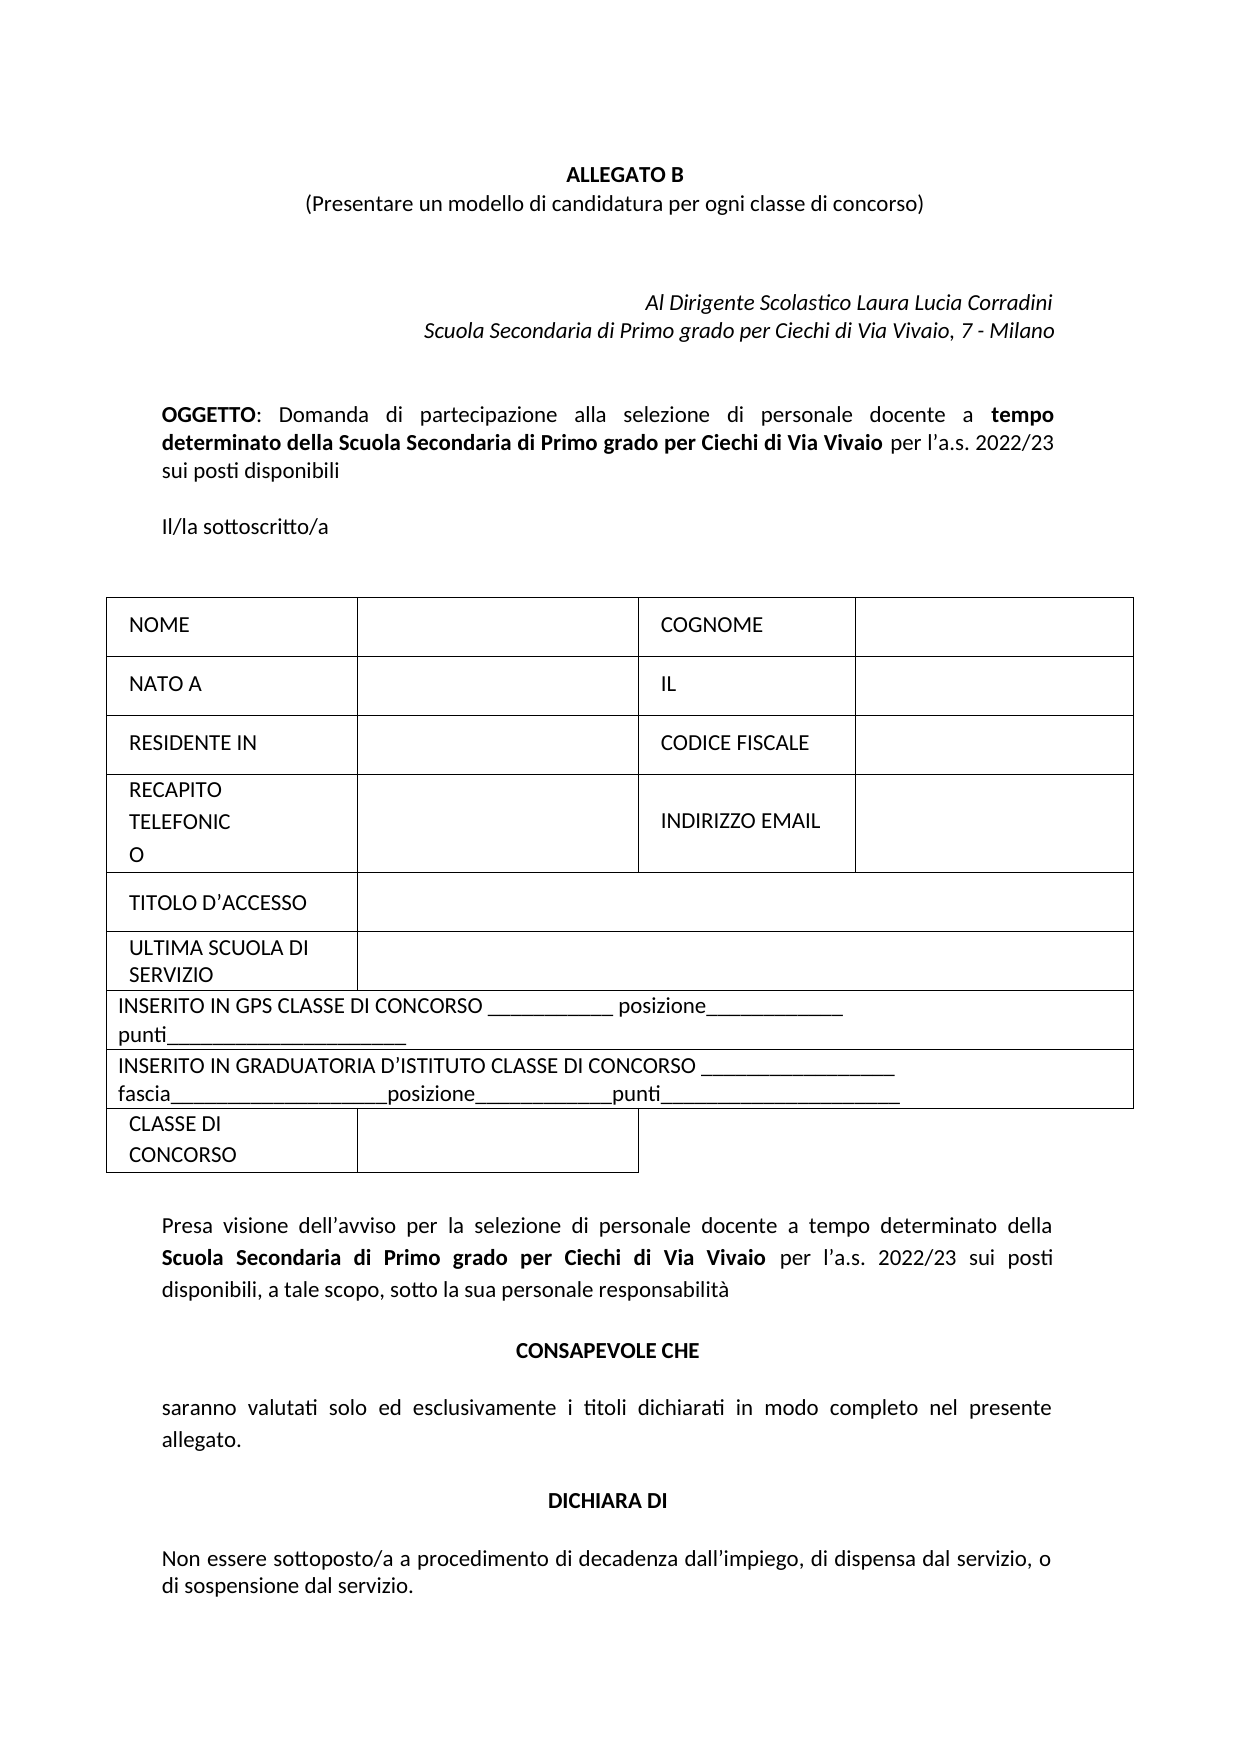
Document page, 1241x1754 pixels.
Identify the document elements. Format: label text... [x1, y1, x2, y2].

table_cell [639, 1109, 1134, 1172]
text OGGETTO: Domanda di partecipazione alla selezione di personale docente a tempo determinato della Scuola Secondaria di Primo grado per Ciechi di Via Vivaio per l’a.s. 2022/23 sui posti disponibili [162, 400, 1054, 484]
table_header [358, 598, 638, 656]
table_cell TITOLO D’ACCESSO [107, 873, 357, 931]
table_cell [358, 873, 1133, 931]
text Presa visione dell’avviso per la selezione di personale docente a tempo determinato della Scuola Secondaria di Primo grado per Ciechi di Via Vivaio per l’a.s. 2022/23 sui posti disponibili, a tale scopo, sotto la sua personale responsabilità [162, 1211, 1054, 1304]
table_cell [358, 775, 638, 872]
table_header NOME [107, 598, 357, 656]
table_header COGNOME [639, 598, 855, 656]
table_cell [358, 716, 638, 774]
table_cell INSERITO IN GPS CLASSE DI CONCORSO ___________ posizione____________ punti_____________________ [107, 991, 1133, 1049]
title ALLEGATO B [387, 161, 862, 188]
text saranno valutati solo ed esclusivamente i titoli dichiarati in modo completo nel presente allegato. [162, 1393, 1054, 1454]
subtitle DICHIARA DI [387, 1487, 828, 1514]
table_cell [856, 716, 1133, 774]
table_header [856, 598, 1133, 656]
table_cell RESIDENTE IN [107, 716, 357, 774]
text (Presentare un modello di candidatura per ogni classe di concorso) [150, 189, 1080, 217]
text Scuola Secondaria di Primo grado per Ciechi di Via Vivaio, 7 - Milano [150, 316, 1056, 344]
table_cell [358, 657, 638, 715]
text Al Dirigente Scolastico Laura Lucia Corradini [150, 288, 1055, 316]
table_cell [856, 775, 1133, 872]
table_cell [856, 657, 1133, 715]
table_cell INSERITO IN GRADUATORIA D’ISTITUTO CLASSE DI CONCORSO _________________ fascia___________________posizione____________punti_____________________ [107, 1050, 1133, 1108]
table_cell IL [639, 657, 855, 715]
table_cell [358, 1109, 638, 1172]
table_cell RECAPITO TELEFONICO [107, 775, 357, 872]
text Il/la sottoscritto/a [162, 512, 1090, 540]
table_cell CODICE FISCALE [639, 716, 855, 774]
table_cell [358, 932, 1133, 990]
subtitle CONSAPEVOLE CHE [387, 1337, 828, 1364]
text Non essere sottoposto/a a procedimento di decadenza dall’impiego, di dispensa dal servizio, o di sospensione dal servizio. [162, 1544, 1053, 1600]
table_cell ULTIMA SCUOLA DI SERVIZIO [107, 932, 357, 990]
table_cell INDIRIZZO EMAIL [639, 775, 855, 872]
table_cell CLASSE DI CONCORSO [107, 1109, 357, 1172]
table_cell NATO A [107, 657, 357, 715]
